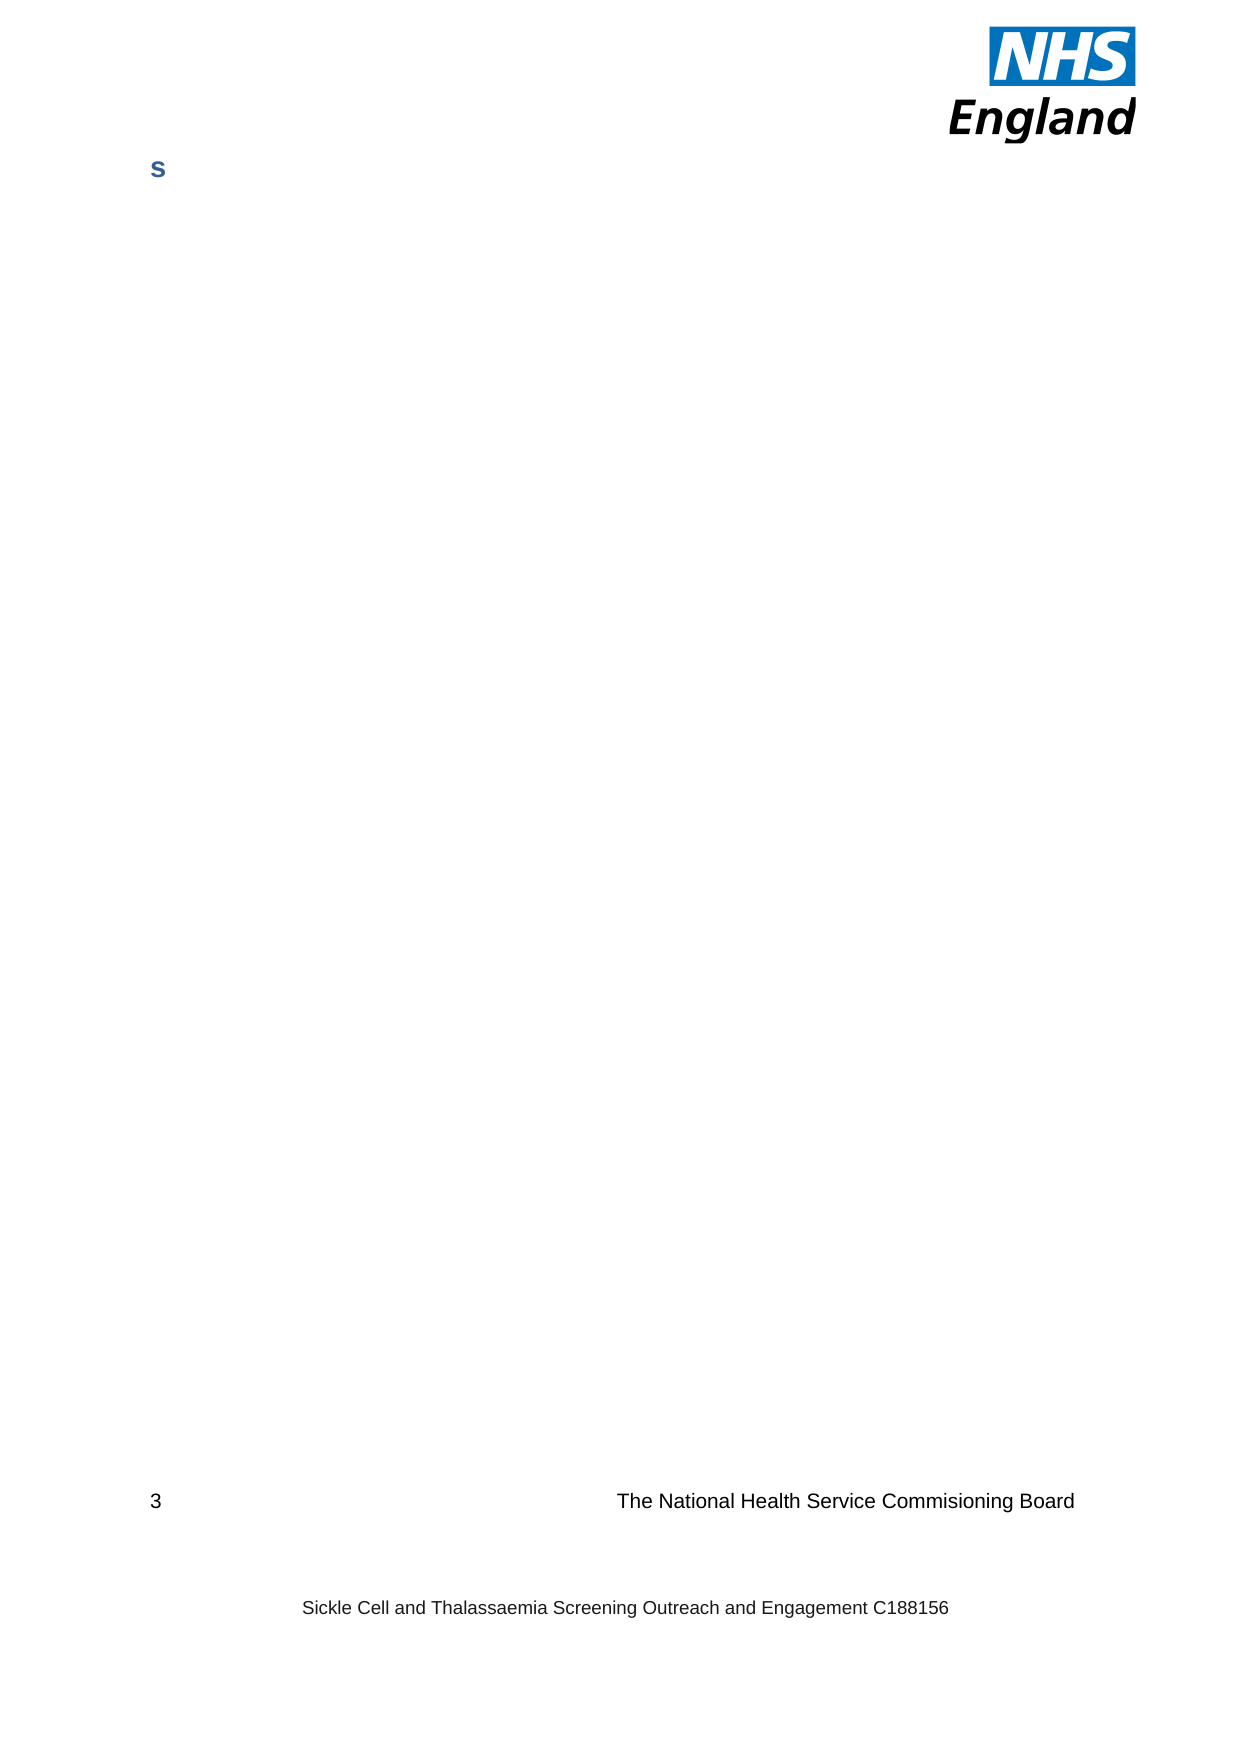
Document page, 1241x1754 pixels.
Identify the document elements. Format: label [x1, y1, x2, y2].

picture [948, 26, 1136, 143]
